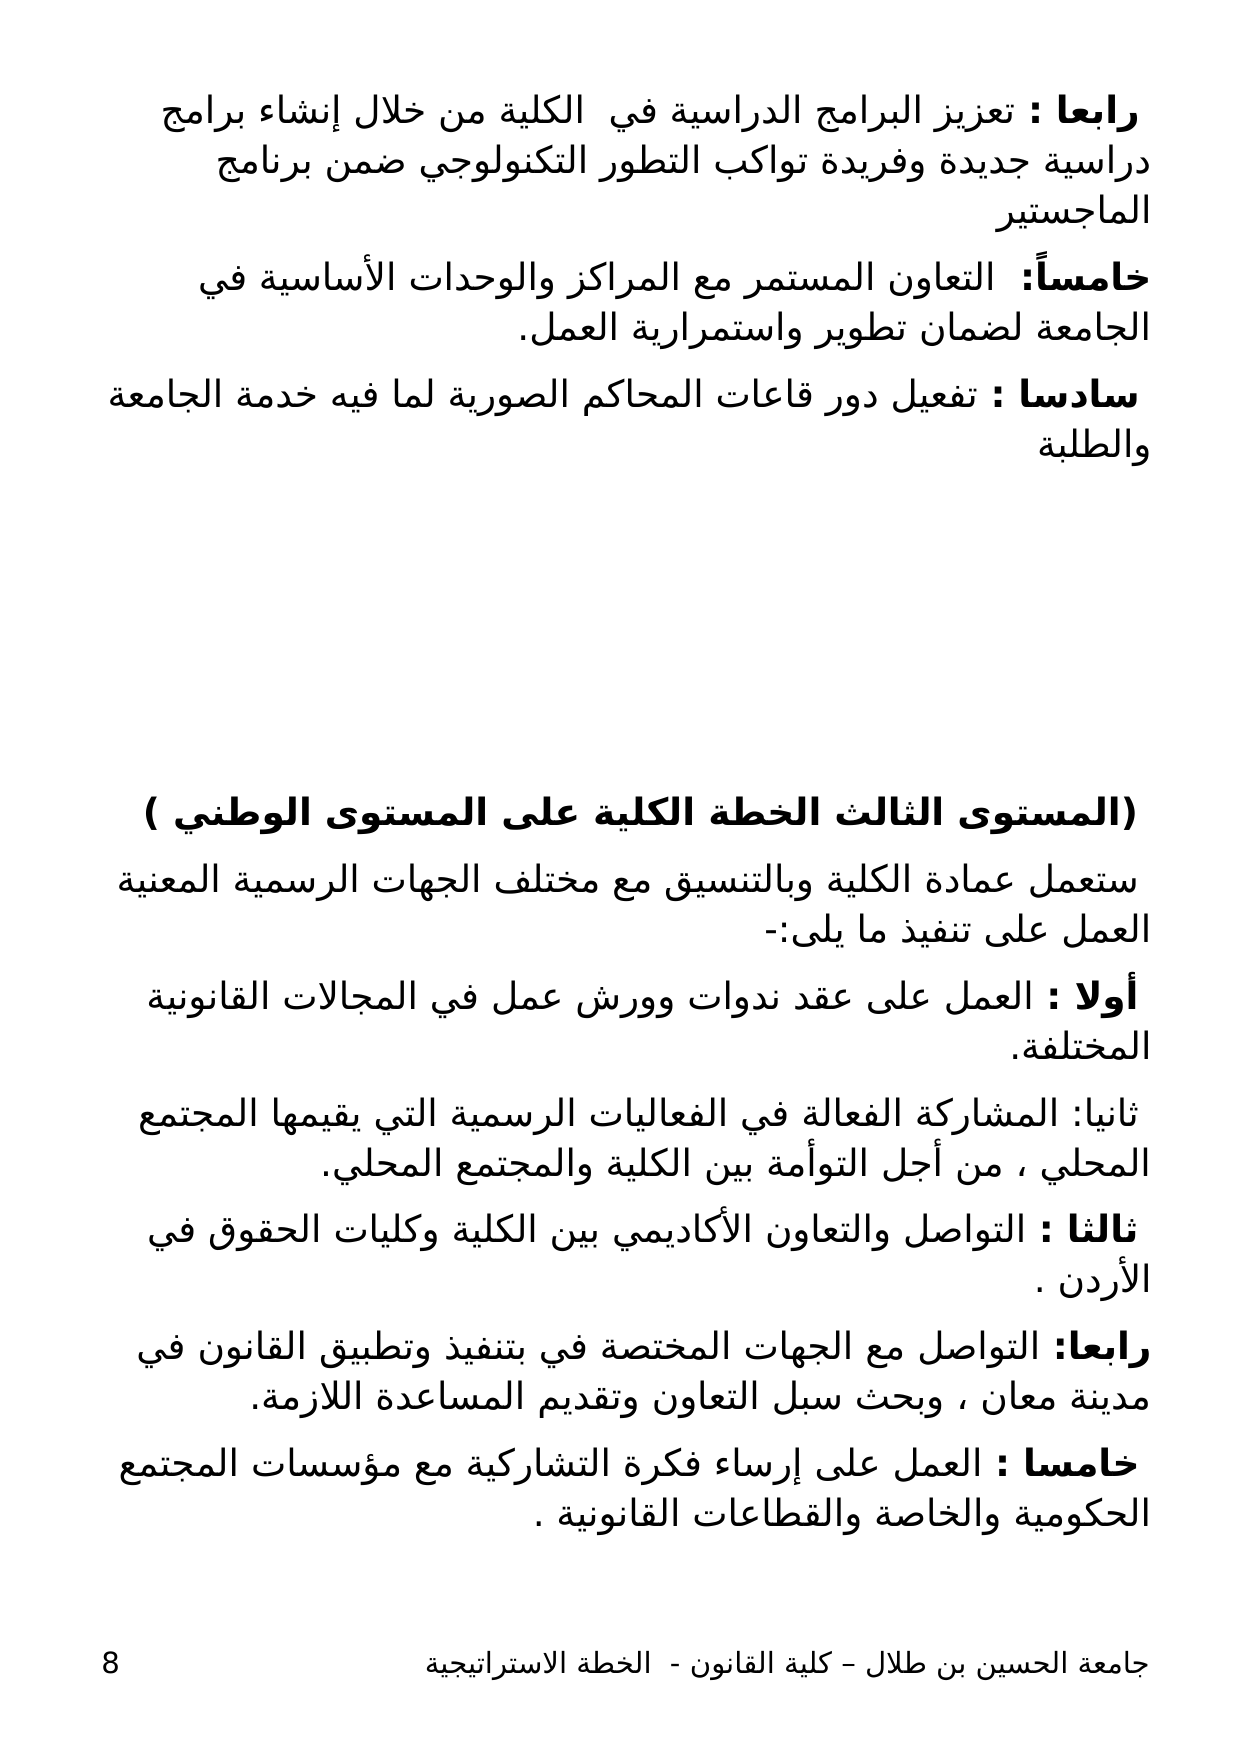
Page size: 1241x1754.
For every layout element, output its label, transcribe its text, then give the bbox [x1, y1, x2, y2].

text رابعا: التواصل مع الجهات المختصة في بتنفيذ وتطبيق القانون في مدينة معان ، وبحث سبل التعاون وتقديم المساعدة اللازمة. [89, 1325, 1152, 1419]
text (المستوى الثالث الخطة الكلية على المستوى الوطني ) [89, 791, 1152, 834]
text ثالثا : التواصل والتعاون الأكاديمي بين الكلية وكليات الحقوق في الأردن . [89, 1208, 1152, 1302]
text خامسا : العمل على إرساء فكرة التشاركية مع مؤسسات المجتمع الحكومية والخاصة والقطاعات القانونية . [89, 1442, 1152, 1536]
text ثانيا: المشاركة الفعالة في الفعاليات الرسمية التي يقيمها المجتمع المحلي ، من أجل التوأمة بين الكلية والمجتمع المحلي. [89, 1091, 1152, 1185]
text ستعمل عمادة الكلية وبالتنسيق مع مختلف الجهات الرسمية المعنية العمل على تنفيذ ما يلى:- [89, 857, 1152, 951]
text أولا : العمل على عقد ندوات وورش عمل في المجالات القانونية المختلفة. [89, 974, 1152, 1068]
text خامساً: التعاون المستمر مع المراكز والوحدات الأساسية في الجامعة لضمان تطوير واستمرارية العمل. [89, 256, 1152, 349]
text سادسا : تفعيل دور قاعات المحاكم الصورية لما فيه خدمة الجامعة والطلبة [89, 372, 1152, 466]
text رابعا : تعزيز البرامج الدراسية في الكلية من خلال إنشاء برامج دراسية جديدة وفريدة تواكب التطور التكنولوجي ضمن برنامج الماجستير [89, 89, 1152, 232]
